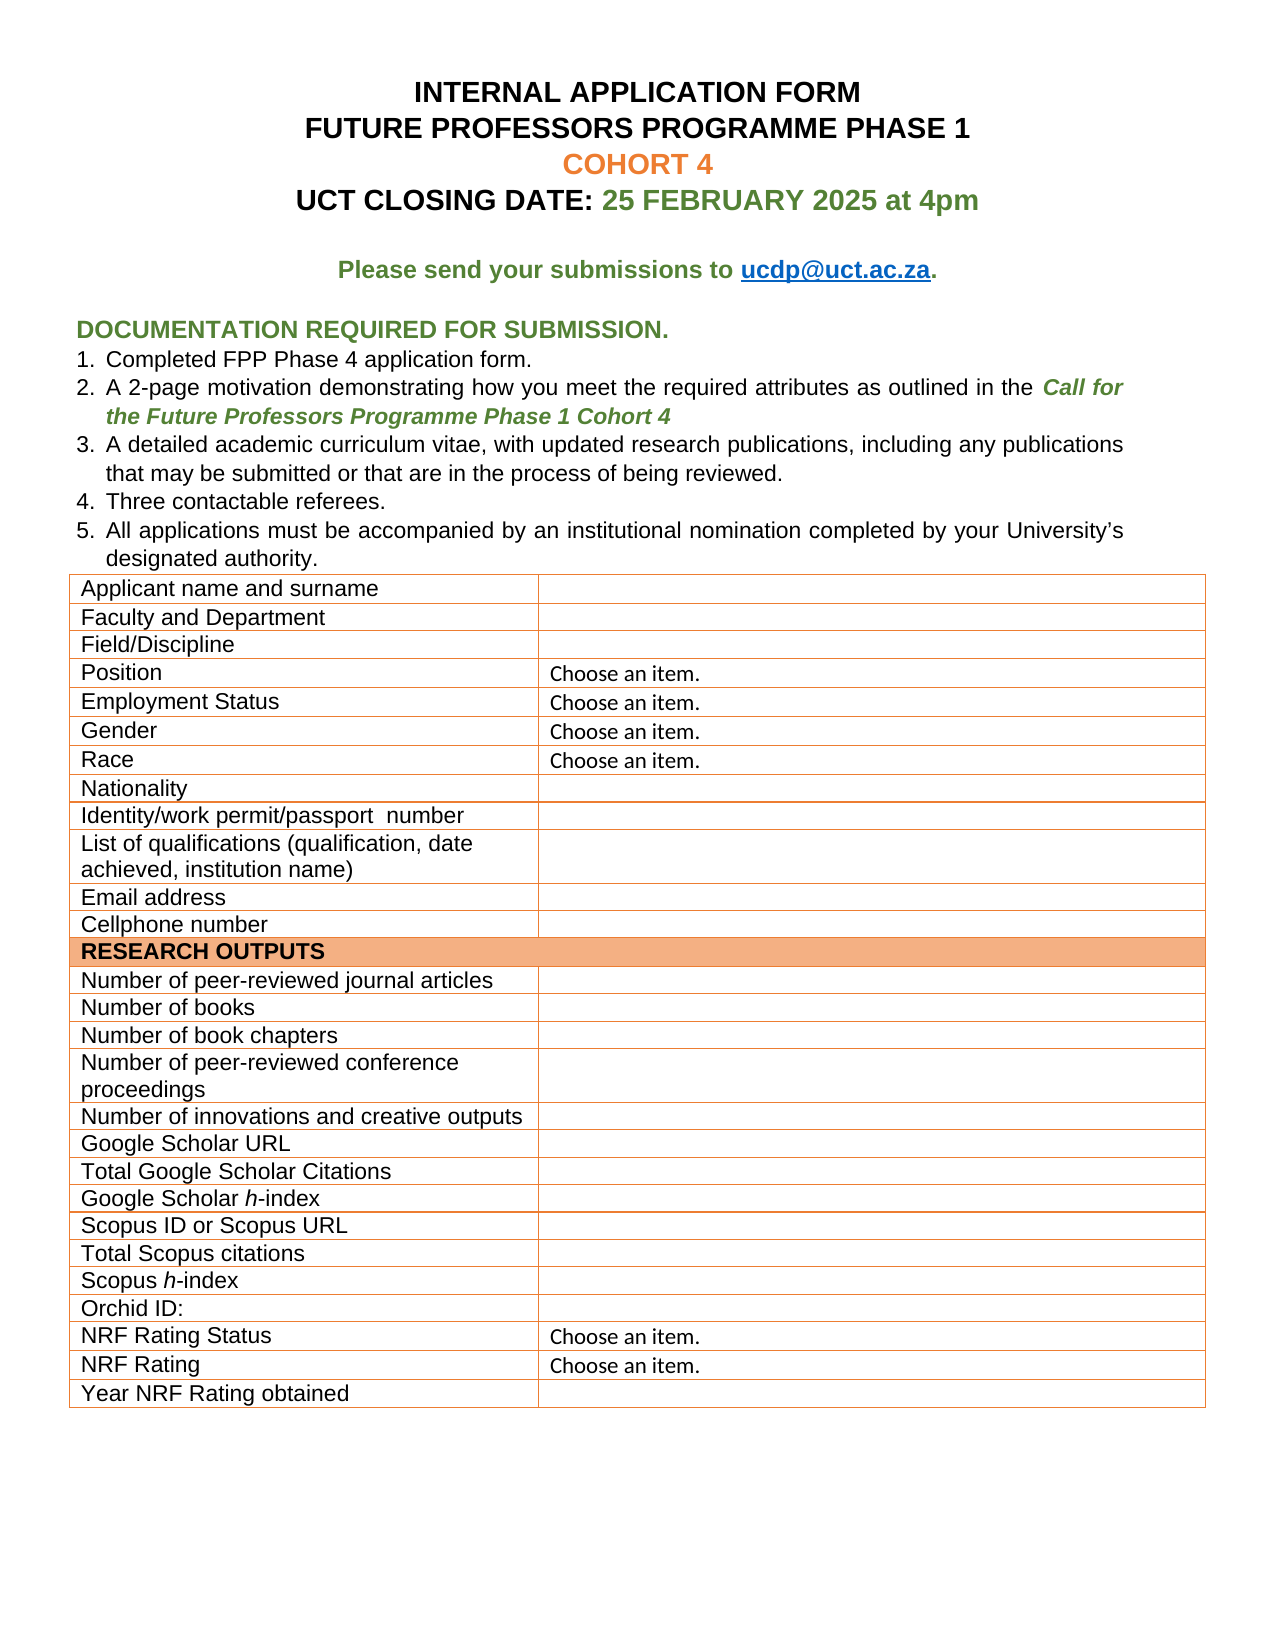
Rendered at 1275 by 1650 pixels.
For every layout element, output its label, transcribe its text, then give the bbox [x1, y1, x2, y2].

table_cell Number of peer-reviewed journal articles [70, 967, 538, 993]
table_cell [539, 1130, 1205, 1157]
table_cell Number of book chapters [70, 1022, 538, 1048]
table_cell [539, 967, 1205, 993]
table_cell [539, 1022, 1205, 1048]
table_header Applicant name and surname [70, 575, 538, 603]
list Three contactable referees. [76, 488, 1125, 514]
text Please send your submissions to ucdp@uct.ac.za. [150, 255, 1125, 284]
list Completed FPP Phase 4 application form. [76, 346, 1125, 372]
table_cell Faculty and Department [70, 604, 538, 630]
table_cell Number of books [70, 994, 538, 1021]
table_cell NRF Rating [70, 1351, 538, 1379]
text COHORT 4 [150, 147, 1125, 181]
table_cell Scopus ID or Scopus URL [70, 1213, 538, 1239]
table_cell [539, 911, 1205, 937]
table_cell Total Google Scholar Citations [70, 1158, 538, 1184]
table_cell [539, 1295, 1205, 1321]
table_cell [539, 1185, 1205, 1211]
table_cell [539, 1103, 1205, 1129]
table_cell Nationality [70, 775, 538, 801]
text FUTURE PROFESSORS PROGRAMME PHASE 1 [150, 111, 1125, 144]
table_cell [539, 1049, 1205, 1102]
table_cell Employment Status [70, 688, 538, 716]
table_cell [539, 1267, 1205, 1294]
table_cell [539, 994, 1205, 1021]
table_cell [539, 775, 1205, 801]
table_cell Scopus h-index [70, 1267, 538, 1294]
table_cell [539, 631, 1205, 658]
table_cell List of qualifications (qualification, date achieved, institution name) [70, 830, 538, 882]
text INTERNAL APPLICATION FORM [150, 75, 1125, 108]
text UCT CLOSING DATE: 25 FEBRUARY 2025 at 4pm [150, 183, 1125, 217]
table_cell Identity/work permit/passport number [70, 803, 538, 829]
table_cell [539, 1380, 1205, 1407]
text DOCUMENTATION REQUIRED FOR SUBMISSION. [76, 315, 1125, 344]
table_cell Email address [70, 884, 538, 910]
table_cell Total Scopus citations [70, 1240, 538, 1266]
table_cell Google Scholar URL [70, 1130, 538, 1157]
table_cell [539, 884, 1205, 910]
table_cell [539, 604, 1205, 630]
table_cell Number of peer-reviewed conference proceedings [70, 1049, 538, 1102]
table_cell Year NRF Rating obtained [70, 1380, 538, 1407]
table_cell Race [70, 746, 538, 774]
table_cell Field/Discipline [70, 631, 538, 658]
table_cell Number of innovations and creative outputs [70, 1103, 538, 1129]
table_cell NRF Rating Status [70, 1322, 538, 1350]
table_cell Cellphone number [70, 911, 538, 937]
table_cell Gender [70, 717, 538, 745]
table_cell Google Scholar h-index [70, 1185, 538, 1211]
table_cell [539, 1158, 1205, 1184]
table_cell [539, 1213, 1205, 1239]
list All applications must be accompanied by an institutional nomination completed by your University’s designated authority. [76, 517, 1125, 571]
table_cell RESEARCH OU [70, 938, 1205, 966]
table_cell [539, 830, 1205, 882]
list A detailed academic curriculum vitae, with updated research publications, including any publications that may be submitted or that are in the process of being reviewed. [76, 431, 1125, 486]
table_cell [539, 803, 1205, 829]
table_header [539, 575, 1205, 603]
table_cell Position [70, 659, 538, 687]
list A 2-page motivation demonstrating how you meet the required attributes as outlined in the Call for the Future Professors Programme Phase 1 Cohort 4 [76, 374, 1125, 429]
table_cell [539, 1240, 1205, 1266]
table_cell Orchid ID: [70, 1295, 538, 1321]
